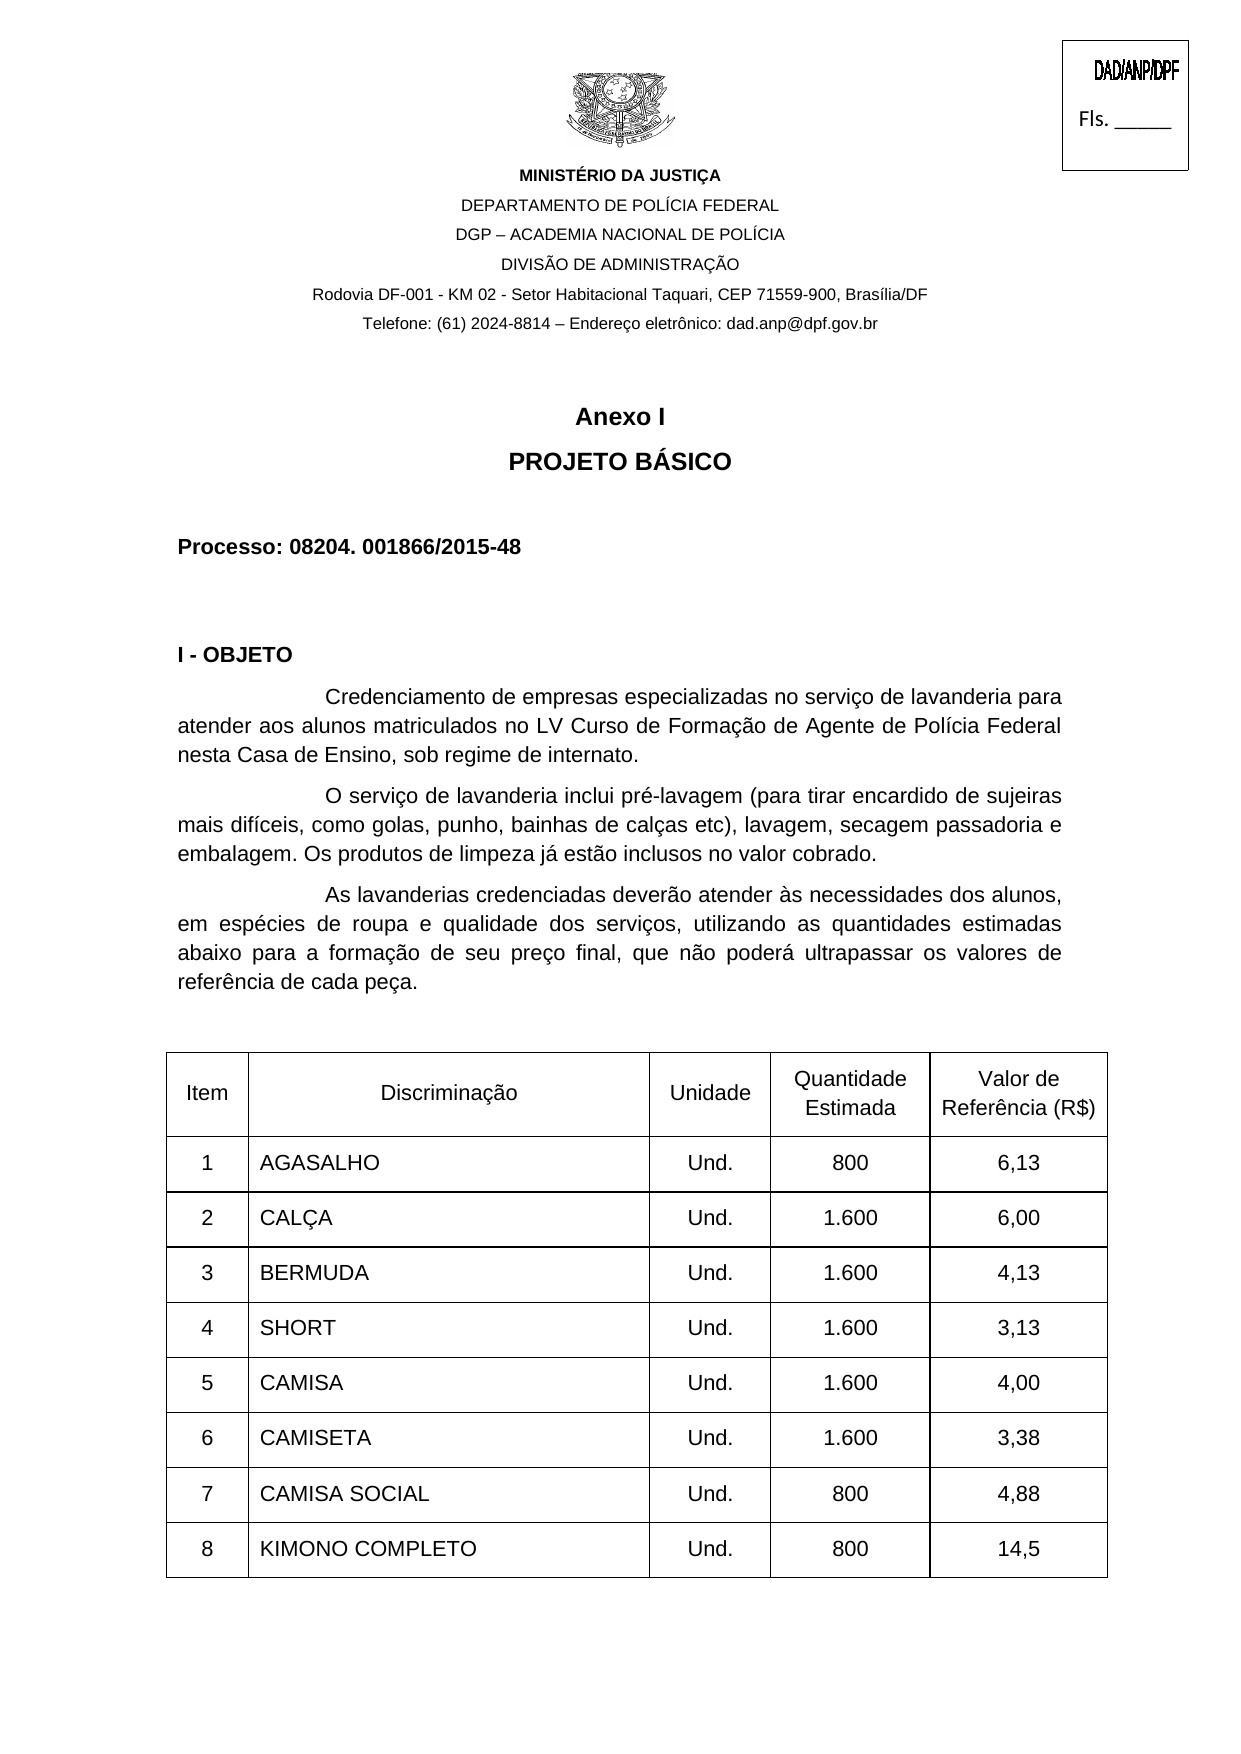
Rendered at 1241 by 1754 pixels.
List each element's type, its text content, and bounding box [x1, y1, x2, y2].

table_cell 1 [167, 1137, 248, 1191]
table_cell 800 [771, 1468, 929, 1522]
table_cell CAMISETA [249, 1413, 649, 1467]
table_cell CALÇA [249, 1193, 649, 1246]
table_cell 6,00 [931, 1193, 1107, 1246]
table_cell CAMISA [249, 1358, 649, 1412]
table_cell 3,38 [931, 1413, 1107, 1467]
table_cell KIMONO COMPLETO [249, 1523, 649, 1577]
table_cell 800 [771, 1137, 929, 1191]
table_cell 5 [167, 1358, 248, 1412]
table_cell 1.600 [771, 1303, 929, 1357]
table_cell 4 [167, 1303, 248, 1357]
table_cell Und. [650, 1468, 770, 1522]
text Processo: 08204. 001866/2015-48 [177, 534, 1063, 559]
table_cell AGASALHO [249, 1137, 649, 1191]
table_cell BERMUDA [249, 1248, 649, 1302]
table_header Unidade [650, 1053, 770, 1136]
table_header Quantidade Estimada [771, 1053, 929, 1136]
table_cell 8 [167, 1523, 248, 1577]
text As lavanderias credenciadas deverão atender às necessidades dos alunos, em espécies de roupa e qualidade dos serviços, utilizando as quantidades estimadas abaixo para a formação de seu preço final, que não poderá ultrapassar os valores de referência de cada peça. [177, 882, 1063, 994]
text PROJETO BÁSICO [177, 447, 1063, 476]
table_cell 1.600 [771, 1358, 929, 1412]
table_cell 4,13 [931, 1248, 1107, 1302]
table_cell CAMISA SOCIAL [249, 1468, 649, 1522]
table_cell 14,5 [931, 1523, 1107, 1577]
table_cell Und. [650, 1193, 770, 1246]
text Anexo I [177, 402, 1063, 431]
table_cell SHORT [249, 1303, 649, 1357]
table_cell Und. [650, 1358, 770, 1412]
table_cell 6,13 [931, 1137, 1107, 1191]
table_cell 800 [771, 1523, 929, 1577]
table_cell Und. [650, 1413, 770, 1467]
table_cell 3 [167, 1248, 248, 1302]
table_cell 4,00 [931, 1358, 1107, 1412]
table_cell 1.600 [771, 1413, 929, 1467]
table_cell 4,88 [931, 1468, 1107, 1522]
text Credenciamento de empresas especializadas no serviço de lavanderia para atender aos alunos matriculados no LV Curso de Formação de Agente de Polícia Federal nesta Casa de Ensino, sob regime de internato. [177, 684, 1063, 767]
text O serviço de lavanderia inclui pré-lavagem (para tirar encardido de sujeiras mais difíceis, como golas, punho, bainhas de calças etc), lavagem, secagem passadoria e embalagem. Os produtos de limpeza já estão inclusos no valor cobrado. [177, 783, 1063, 866]
table_cell 1.600 [771, 1248, 929, 1302]
table_header Discriminação [249, 1053, 649, 1136]
picture [564, 73, 676, 149]
table_cell Und. [650, 1523, 770, 1577]
table_cell Und. [650, 1248, 770, 1302]
table_header Valor de Referência (R$) [931, 1053, 1107, 1136]
table_cell Und. [650, 1303, 770, 1357]
table_cell 2 [167, 1193, 248, 1246]
table_cell 3,13 [931, 1303, 1107, 1357]
table_cell 6 [167, 1413, 248, 1467]
table_cell Und. [650, 1137, 770, 1191]
text I - OBJETO [177, 642, 1063, 667]
table_cell 1.600 [771, 1193, 929, 1246]
table_cell 7 [167, 1468, 248, 1522]
table_header Item [167, 1053, 248, 1136]
